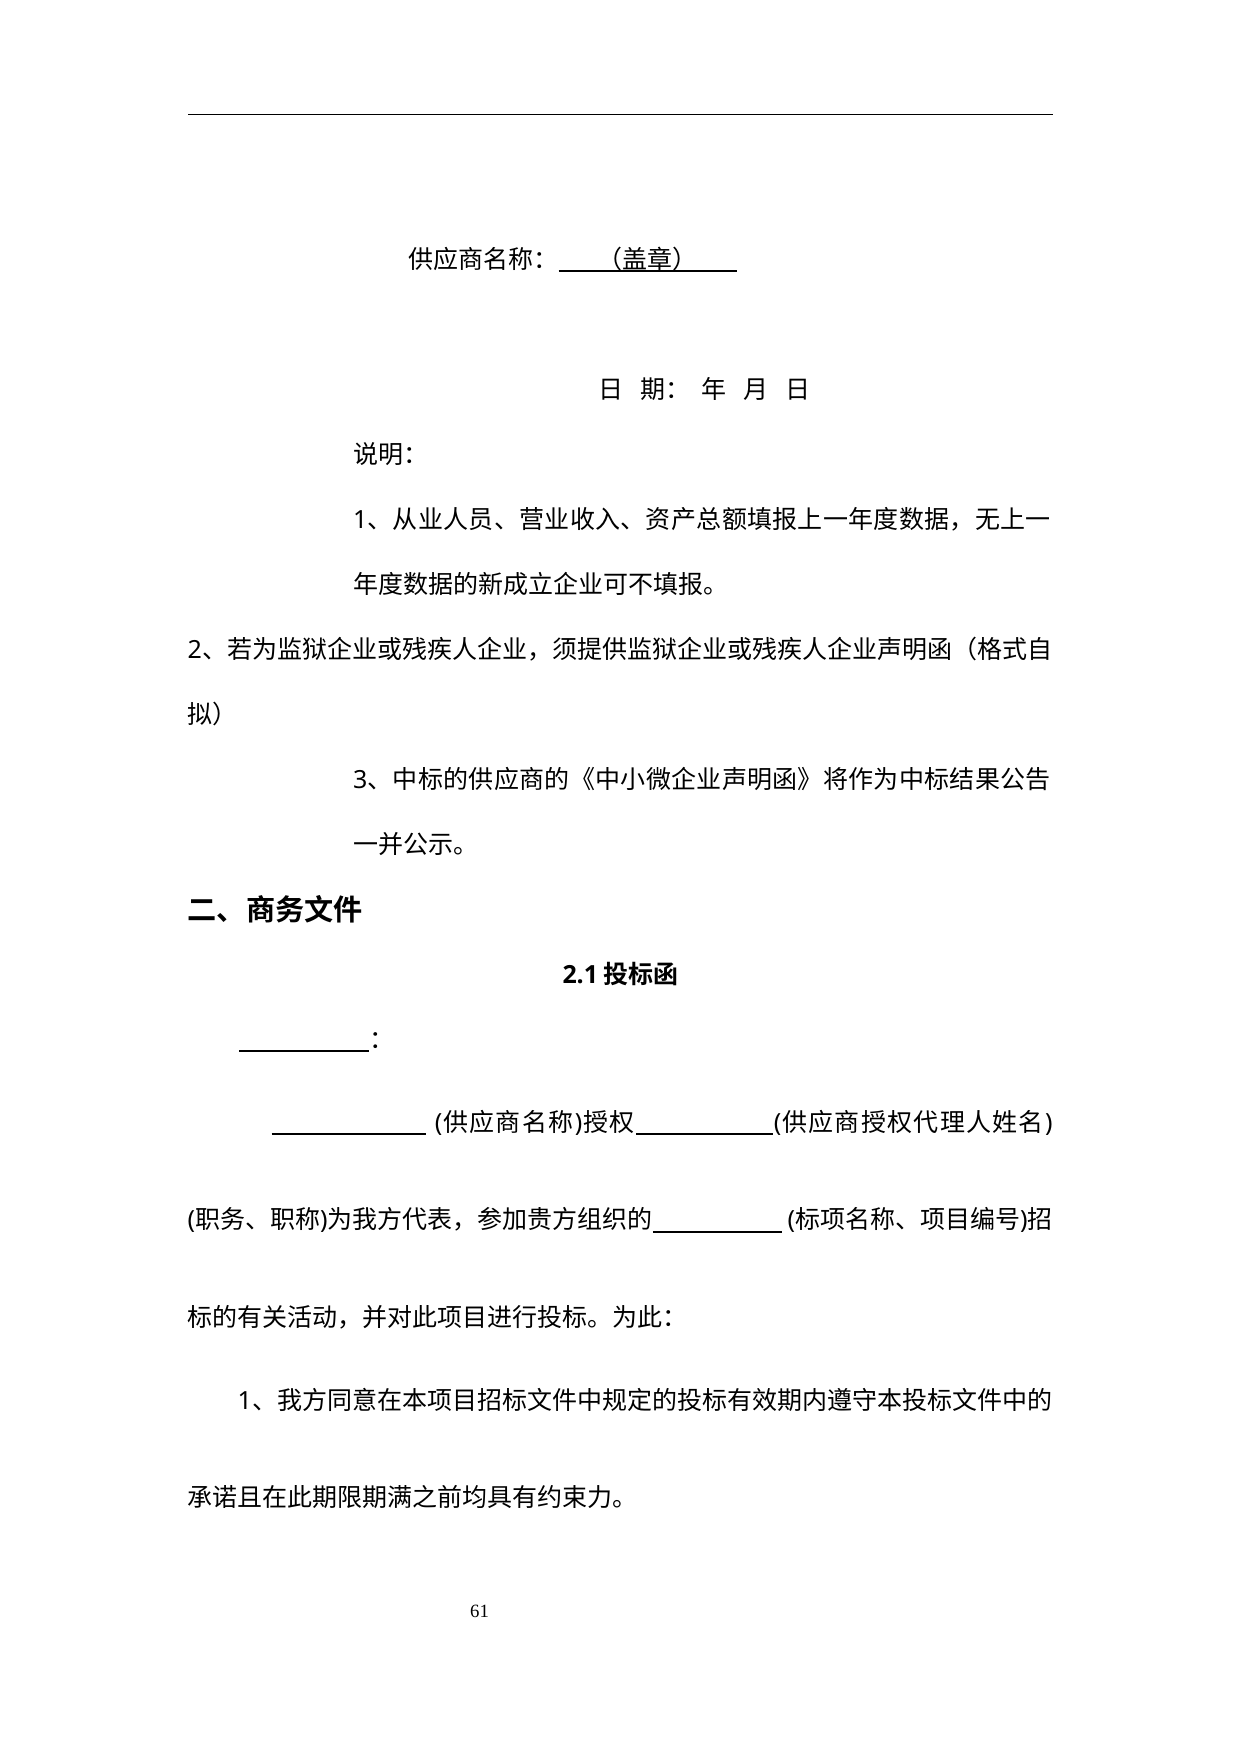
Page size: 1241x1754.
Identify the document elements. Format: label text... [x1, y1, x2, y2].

text 2.1投标函 [187, 940, 1053, 1005]
text 说明： [353, 420, 1053, 485]
text 二、商务文件 [187, 875, 1053, 940]
text 3、中标的供应商的《中小微企业声明函》将作为中标结果公告一并公示。 [353, 745, 1053, 875]
text 1、从业人员、营业收入、资产总额填报上一年度数据，无上一年度数据的新成立企业可不填报。 [353, 485, 1053, 615]
text ： [187, 1005, 1053, 1070]
text (供应商名称)授权 (供应商授权代理人姓名) (职务、职称)为我方代表，参加贵方组织的 (标项名称、项目编号)招标的有关活动，并对此项目进行投标。为此： [187, 1088, 1053, 1348]
text 日 期： 年 月 日 [187, 355, 1053, 420]
text 2、若为监狱企业或残疾人企业，须提供监狱企业或残疾人企业声明函（格式自拟） [187, 615, 1053, 745]
text 1、我方同意在本项目招标文件中规定的投标有效期内遵守本投标文件中的承诺且在此期限期满之前均具有约束力。 [187, 1366, 1053, 1528]
text 供应商名称： （盖章） [187, 225, 1053, 290]
